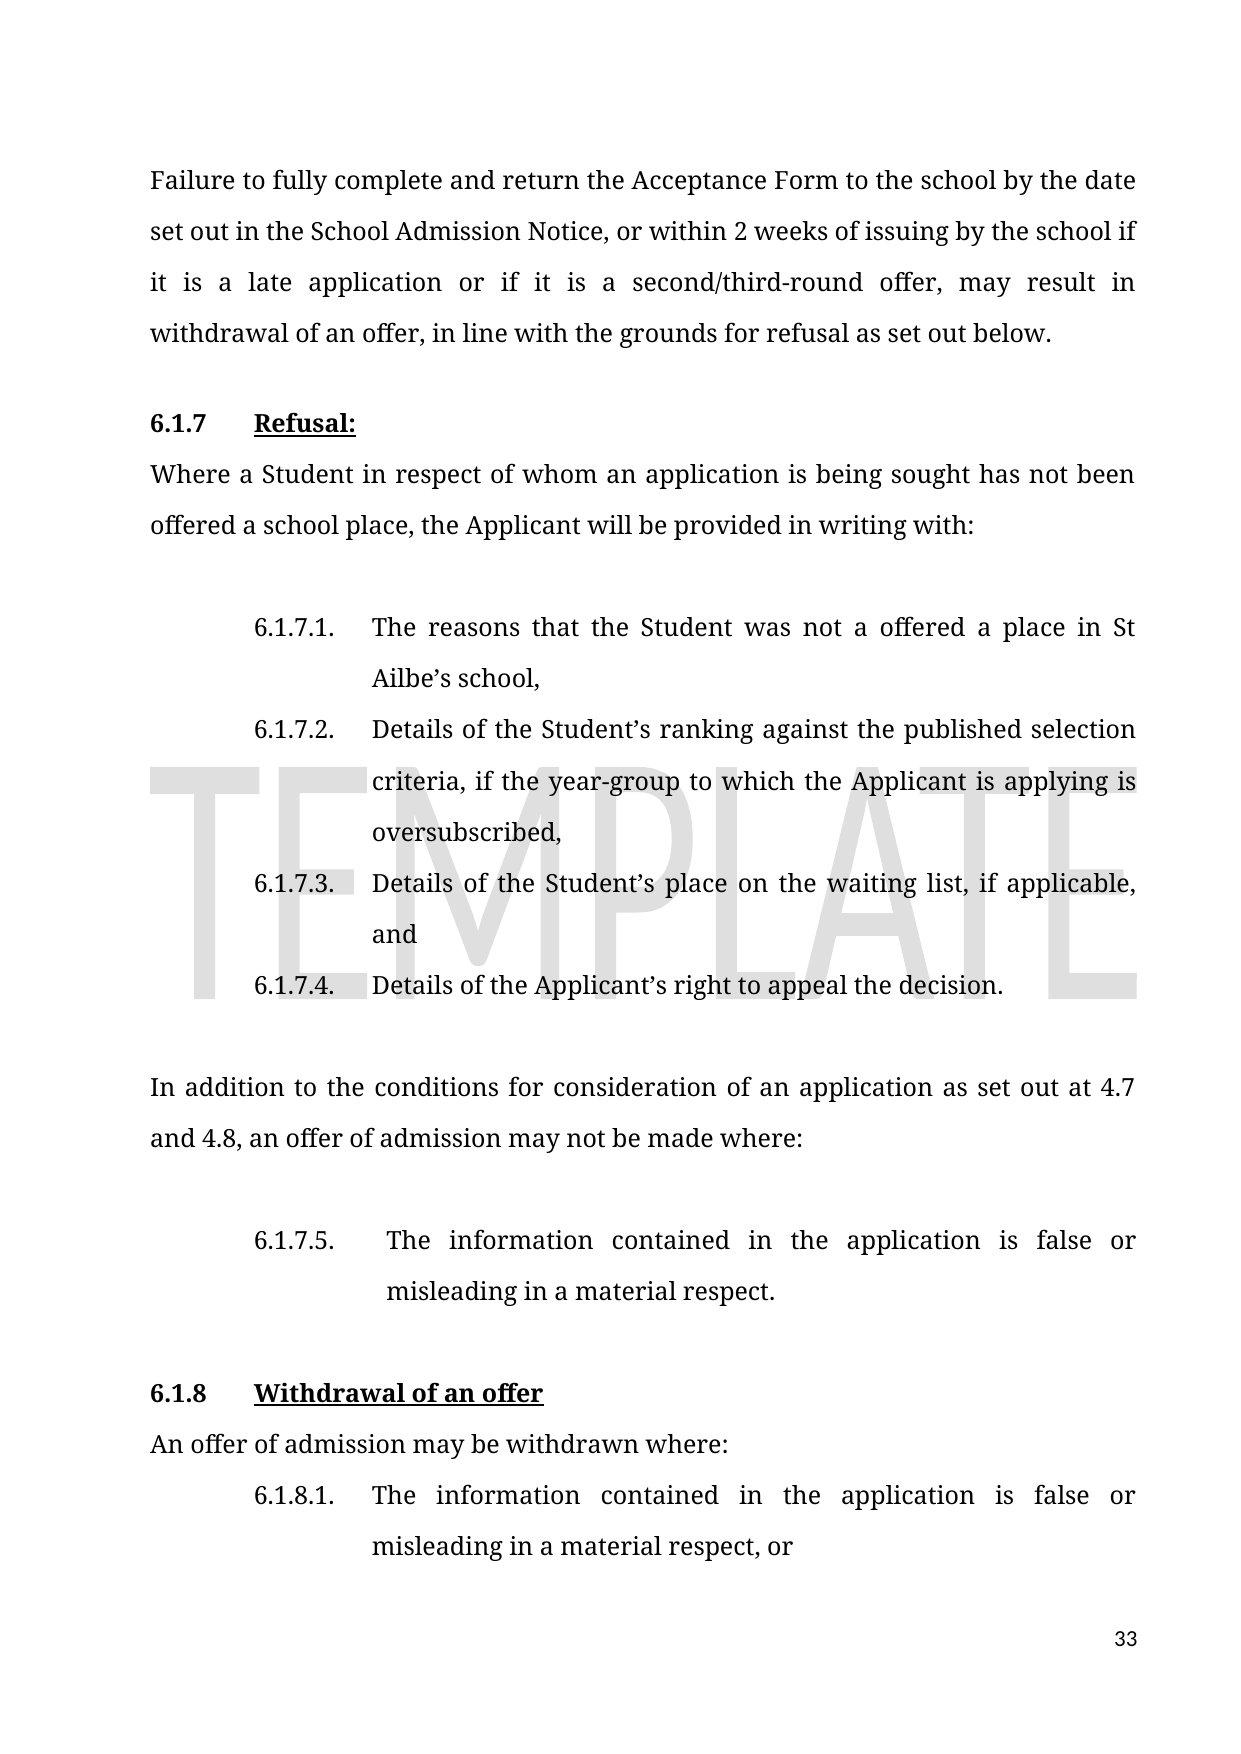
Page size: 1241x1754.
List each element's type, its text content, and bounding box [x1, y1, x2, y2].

list The information contained in the application is false or misleading in a material respect, or [253, 1478, 1137, 1563]
list Details of the Applicant’s right to appeal the decision. [253, 967, 1137, 1001]
list The reasons that the Student was not a offered a place in St Ailbe’s school, [253, 610, 1137, 695]
list Refusal: [150, 406, 1137, 440]
list The information contained in the application is false or misleading in a material respect. [253, 1222, 1137, 1308]
text Failure to fully complete and return the Acceptance Form to the school by the date set out in the School Admission Notice, or within 2 weeks of issuing by the school if it is a late application or if it is a second/third-round offer, may result in withdrawal of an offer, in line with the grounds for refusal as set out below. [150, 162, 1137, 350]
text Where a Student in respect of whom an application is being sought has not been offered a school place, the Applicant will be provided in writing with: [150, 457, 1137, 542]
list Details of the Student’s ranking against the published selection criteria, if the year-group to which the Applicant is applying is oversubscribed, [253, 712, 1137, 848]
text In addition to the conditions for consideration of an application as set out at 4.7 and 4.8, an offer of admission may not be made where: [150, 1069, 1137, 1154]
list Details of the Student’s place on the waiting list, if applicable, and [253, 865, 1137, 950]
text An offer of admission may be withdrawn where: [150, 1427, 1137, 1461]
list Withdrawal of an offer [150, 1376, 1137, 1410]
